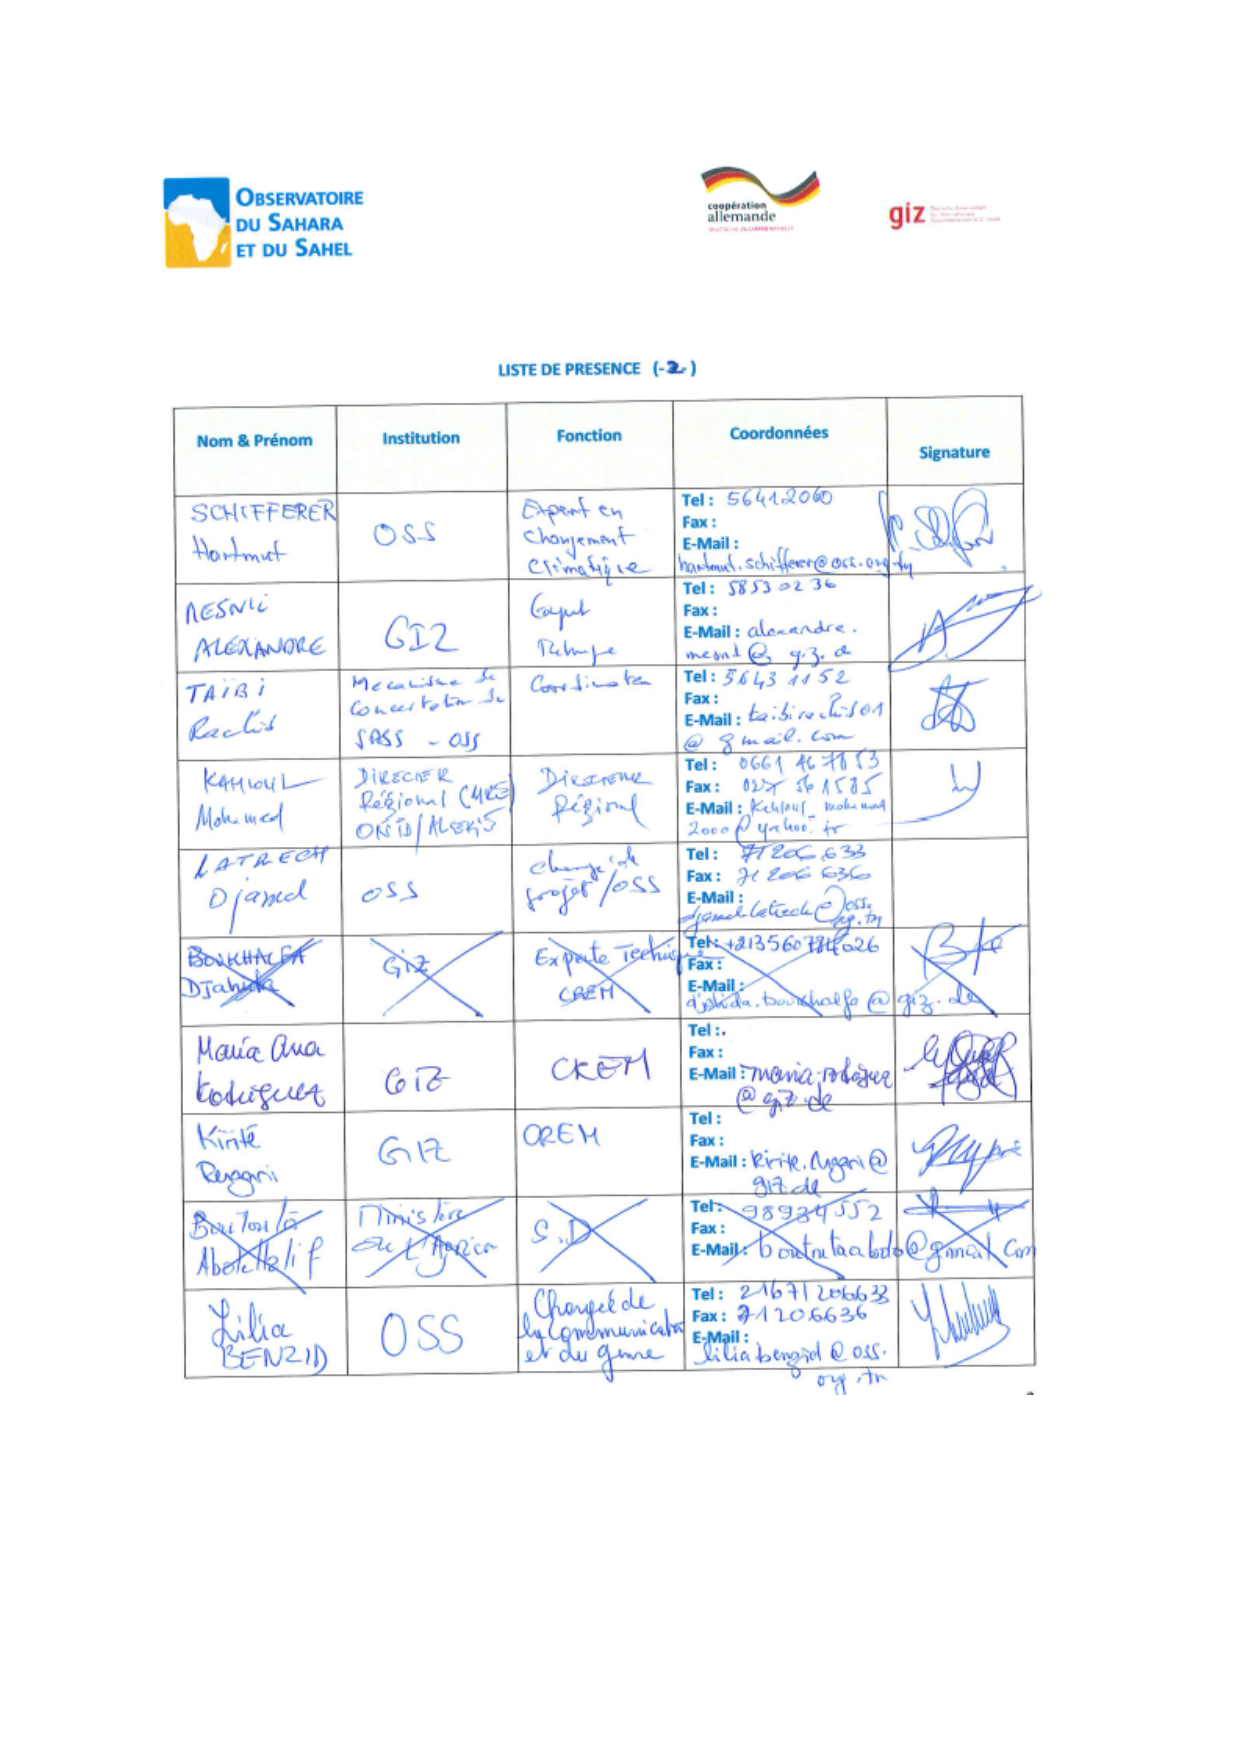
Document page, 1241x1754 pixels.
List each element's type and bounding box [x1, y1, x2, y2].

picture [147, 147, 1048, 1395]
